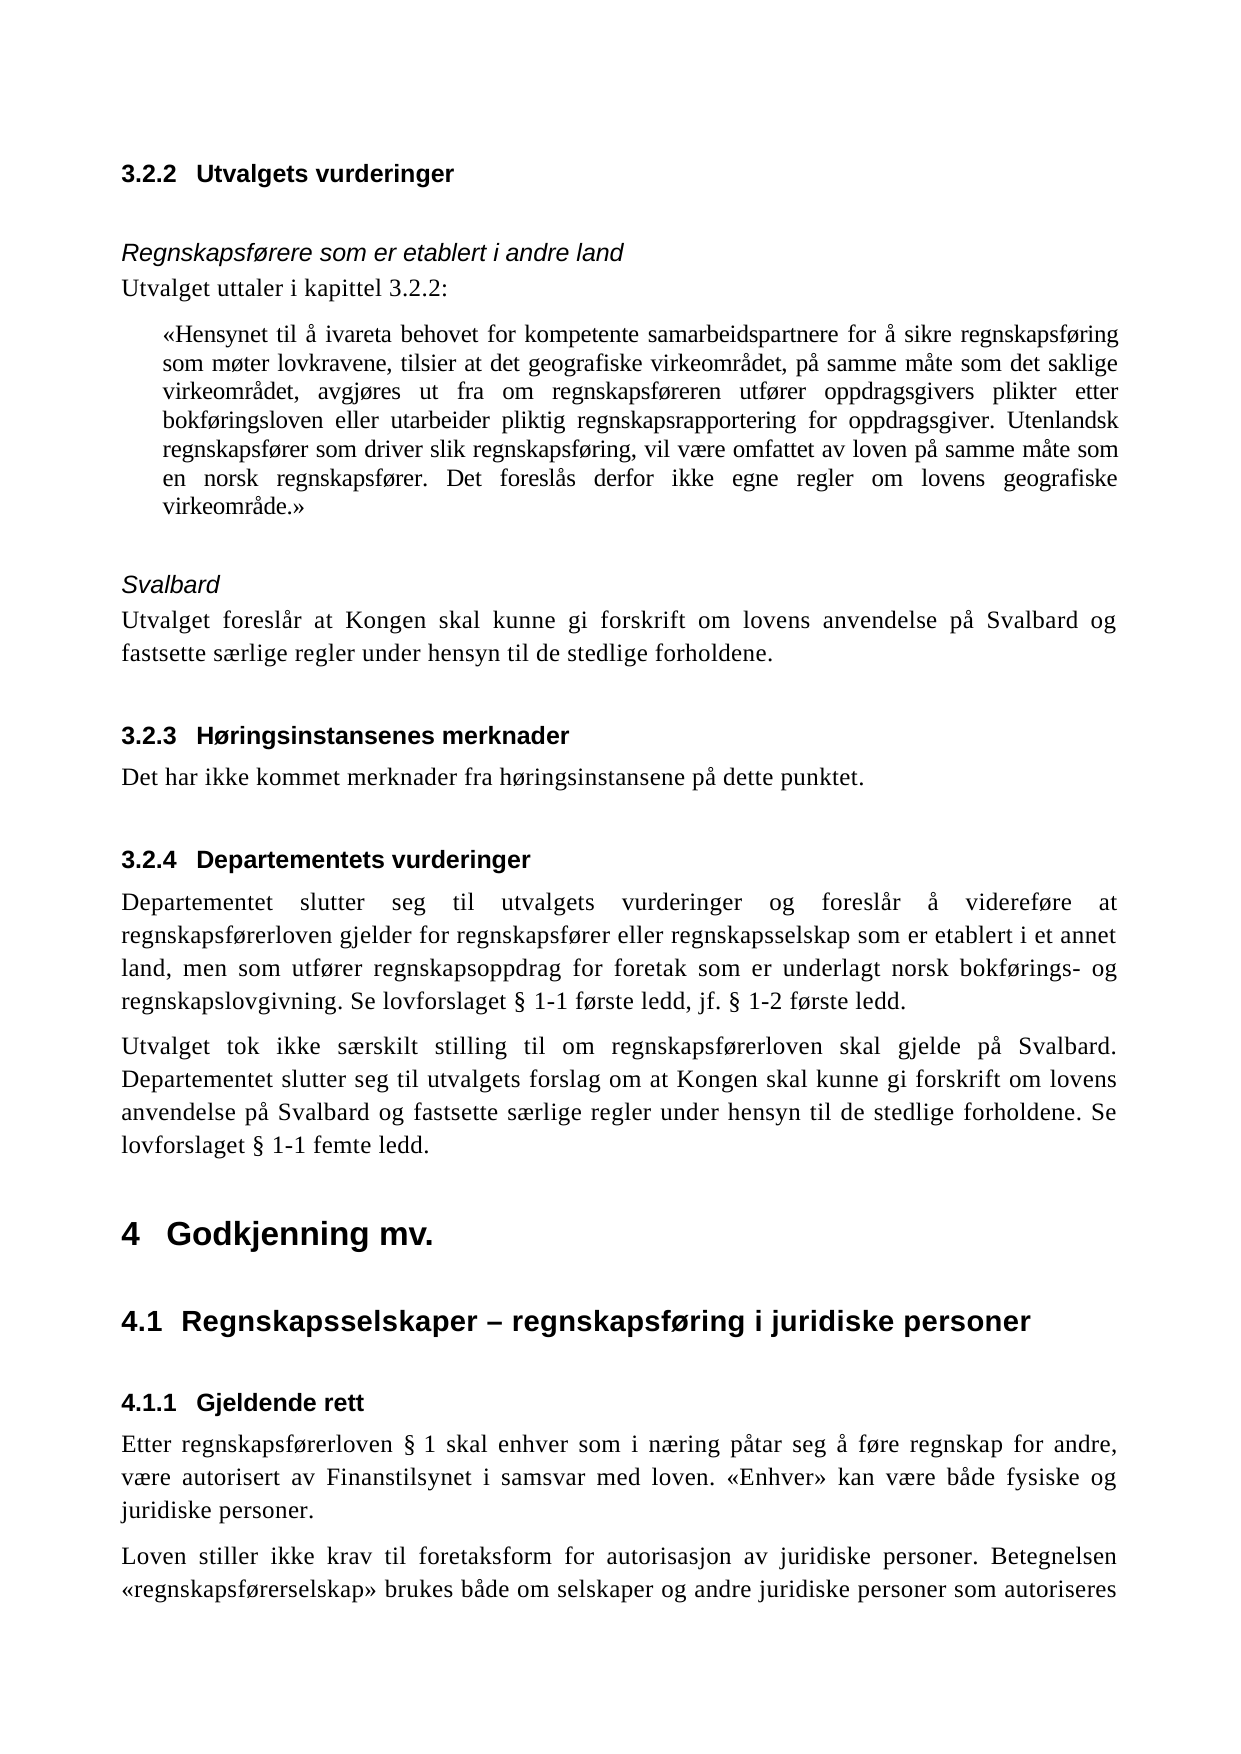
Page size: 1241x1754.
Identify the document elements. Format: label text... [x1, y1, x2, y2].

text Utvalget uttaler i kapittel 3.2.2: [121, 273, 1119, 302]
text Utvalget foreslår at Kongen skal kunne gi forskrift om lovens anvendelse på Svalbard og fastsette særlige regler under hensyn til de stedlige forholdene. [121, 605, 1119, 667]
subtitle Regnskapsselskaper – regnskapsføring i juridiske personer [121, 1303, 1119, 1337]
text Svalbard [121, 570, 1119, 599]
subtitle Utvalgets vurderinger [121, 159, 1119, 188]
subtitle Godkjenning mv. [121, 1213, 1119, 1252]
text Etter regnskapsførerloven § 1 skal enhver som i næring påtar seg å føre regnskap for andre, være autorisert av Finanstilsynet i samsvar med loven. «Enhver» kan være både fysiske og juridiske personer. [121, 1429, 1119, 1524]
subtitle Høringsinstansenes merknader [121, 721, 1119, 750]
subtitle Gjeldende rett [121, 1388, 1119, 1417]
subtitle Departementets vurderinger [121, 846, 1119, 874]
text Det har ikke kommet merknader fra høringsinstansene på dette punktet. [121, 762, 1119, 791]
text «Hensynet til å ivareta behovet for kompetente samarbeidspartnere for å sikre regnskapsføring som møter lovkravene, tilsier at det geografiske virkeområdet, på samme måte som det saklige virkeområdet, avgjøres ut fra om regnskapsføreren utfører oppdragsgivers plikter etter bokføringsloven eller utarbeider pliktig regnskapsrapportering for oppdragsgiver. Utenlandsk regnskapsfører som driver slik regnskapsføring, vil være omfattet av loven på samme måte som en norsk regnskapsfører. Det foreslås derfor ikke egne regler om lovens geografiske virkeområde.» [162, 319, 1119, 520]
text Regnskapsførere som er etablert i andre land [121, 238, 1119, 267]
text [121, 1541, 1119, 1603]
text Utvalget tok ikke særskilt stilling til om regnskapsførerloven skal gjelde på Svalbard. Departementet slutter seg til utvalgets forslag om at Kongen skal kunne gi forskrift om lovens anvendelse på Svalbard og fastsette særlige regler under hensyn til de stedlige forholdene. Se lovforslaget § 1-1 femte ledd. [121, 1031, 1119, 1159]
text Departementet slutter seg til utvalgets vurderinger og foreslår å videreføre at regnskapsførerloven gjelder for regnskapsfører eller regnskapsselskap som er etablert i et annet land, men som utfører regnskapsoppdrag for foretak som er underlagt norsk bokførings- og regnskapslovgivning. Se lovforslaget § 1-1 første ledd, jf. § 1-2 første ledd. [121, 887, 1119, 1015]
